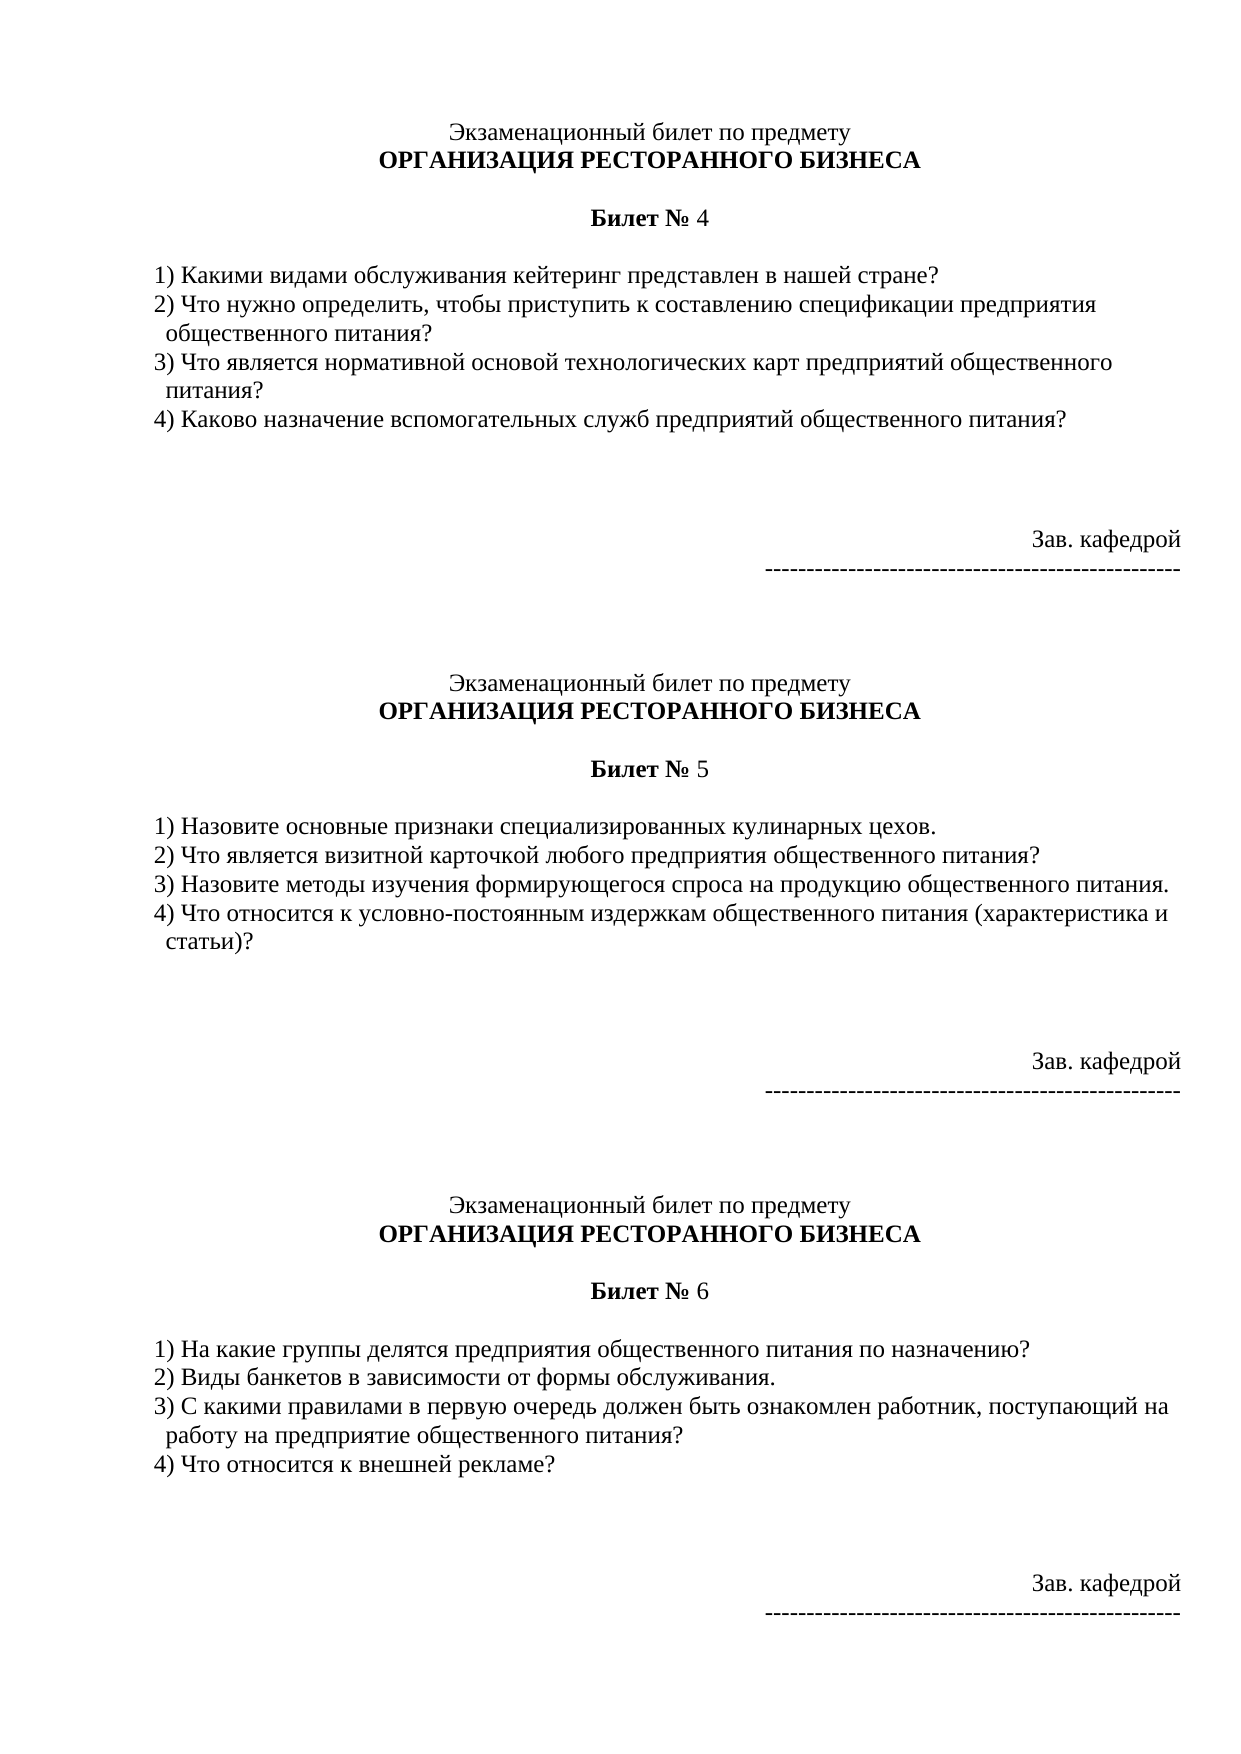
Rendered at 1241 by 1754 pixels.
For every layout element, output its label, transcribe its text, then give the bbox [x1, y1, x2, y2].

text Билет № 4 [118, 203, 1181, 232]
text Экзаменационный билет по предмету [118, 117, 1181, 145]
list Что относится к внешней рекламе? [153, 1449, 1181, 1477]
list Виды банкетов в зависимости от формы обслуживания. [153, 1362, 1181, 1391]
text ОРГАНИЗАЦИЯ РЕСТОРАННОГО БИЗНЕСА [118, 145, 1181, 174]
text Зав. кафедрой [118, 1568, 1181, 1597]
text ОРГАНИЗАЦИЯ РЕСТОРАННОГО БИЗНЕСА [118, 1219, 1181, 1247]
list На какие группы делятся предприятия общественного питания по назначению? [153, 1334, 1181, 1362]
list Какими видами обслуживания кейтеринг представлен в нашей стране? [153, 260, 1181, 289]
text -------------------------------------------------- [118, 1597, 1181, 1626]
text ОРГАНИЗАЦИЯ РЕСТОРАННОГО БИЗНЕСА [118, 696, 1181, 725]
list Назовите методы изучения формирующегося спроса на продукцию общественного питания. [153, 869, 1181, 898]
list Что относится к условно-постоянным издержкам общественного питания (характеристика и статьи)? [153, 898, 1181, 955]
text Зав. кафедрой [118, 524, 1181, 553]
list Что является визитной карточкой любого предприятия общественного питания? [153, 840, 1181, 869]
list С какими правилами в первую очередь должен быть ознакомлен работник, поступающий на работу на предприятие общественного питания? [153, 1391, 1181, 1449]
list Каково назначение вспомогательных служб предприятий общественного питания? [153, 404, 1181, 433]
text -------------------------------------------------- [118, 1075, 1181, 1104]
text Билет № 6 [118, 1276, 1181, 1305]
text Билет № 5 [118, 754, 1181, 783]
text Экзаменационный билет по предмету [118, 668, 1181, 696]
list Что является нормативной основой технологических карт предприятий общественного питания? [153, 347, 1181, 404]
text Экзаменационный билет по предмету [118, 1190, 1181, 1219]
text -------------------------------------------------- [118, 553, 1181, 581]
list Что нужно определить, чтобы приступить к составлению спецификации предприятия общественного питания? [153, 289, 1181, 347]
list Назовите основные признаки специализированных кулинарных цехов. [153, 811, 1181, 840]
text Зав. кафедрой [118, 1046, 1181, 1075]
